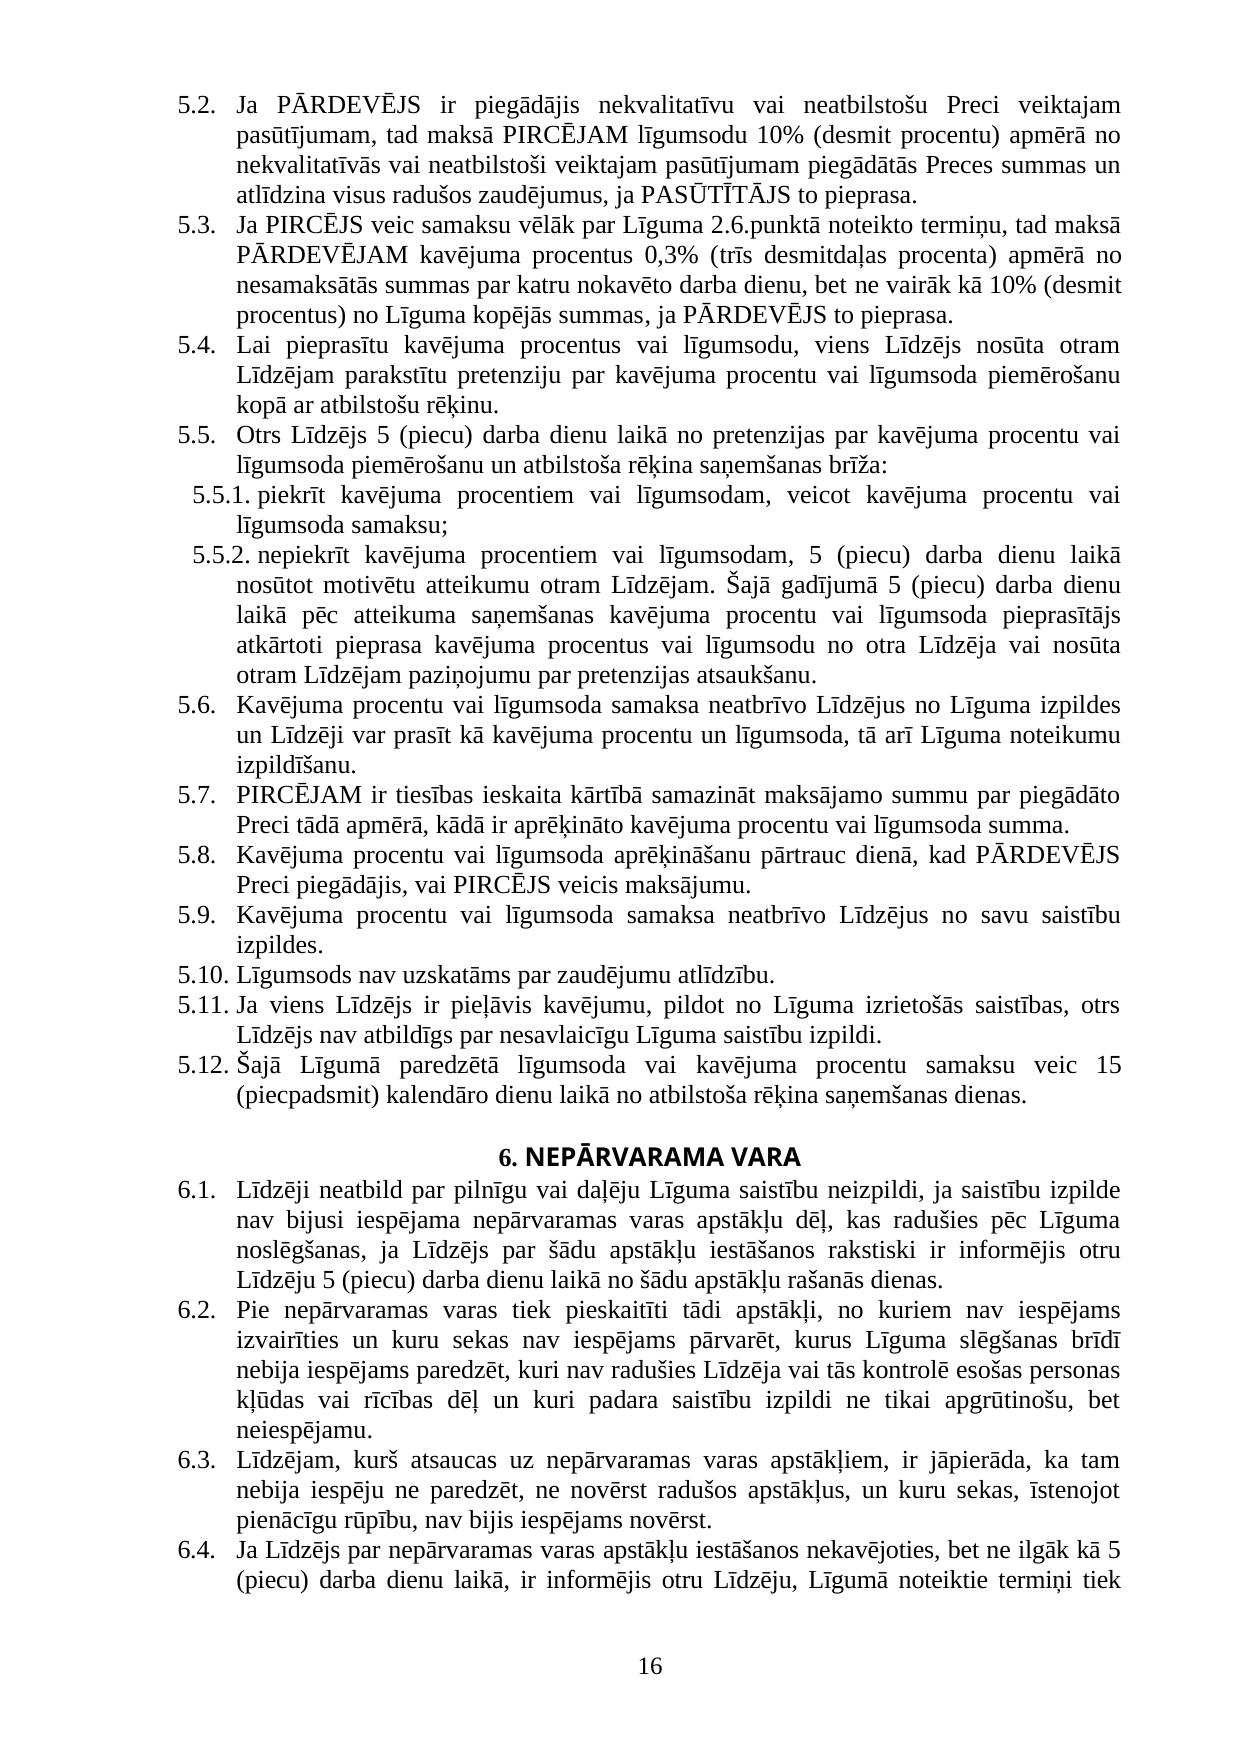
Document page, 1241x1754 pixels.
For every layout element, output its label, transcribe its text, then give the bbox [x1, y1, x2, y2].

text 5.5. Otrs Līdzējs 5 (piecu) darba dienu laikā no pretenzijas par kavējuma procentu vai līgumsoda piemērošanu un atbilstoša rēķina saņemšanas brīža: [177, 419, 1122, 479]
text 5.4. Lai pieprasītu kavējuma procentus vai līgumsodu, viens Līdzējs nosūta otram Līdzējam parakstītu pretenziju par kavējuma procentu vai līgumsoda piemērošanu kopā ar atbilstošu rēķinu. [177, 329, 1122, 419]
text 6.2. Pie nepārvaramas varas tiek pieskaitīti tādi apstākļi, no kuriem nav iespējams izvairīties un kuru sekas nav iespējams pārvarēt, kurus Līguma slēgšanas brīdī nebija iespējams paredzēt, kuri nav radušies Līdzēja vai tās kontrolē esošas personas kļūdas vai rīcības dēļ un kuri padara saistību izpildi ne tikai apgrūtinošu, bet neiespējamu. [177, 1294, 1122, 1444]
text 5.6. Kavējuma procentu vai līgumsoda samaksa neatbrīvo Līdzējus no Līguma izpildes un Līdzēji var prasīt kā kavējuma procentu un līgumsoda, tā arī Līguma noteikumu izpildīšanu. [177, 689, 1122, 779]
text 5.5.2. nepiekrīt kavējuma procentiem vai līgumsodam, 5 (piecu) darba dienu laikā nosūtot motivētu atteikumu otram Līdzējam. Šajā gadījumā 5 (piecu) darba dienu laikā pēc atteikuma saņemšanas kavējuma procentu vai līgumsoda pieprasītājs atkārtoti pieprasa kavējuma procentus vai līgumsodu no otra Līdzēja vai nosūta otram Līdzējam paziņojumu par pretenzijas atsaukšanu. [192, 539, 1122, 689]
text 5.3. Ja PIRCĒJS veic samaksu vēlāk par Līguma 2.6.punktā noteikto termiņu, tad maksā PĀRDEVĒJAM kavējuma procentus 0,3% (trīs desmitdaļas procenta) apmērā no nesamaksātās summas par katru nokavēto darba dienu, bet ne vairāk kā 10% (desmit procentus) no Līguma kopējās summas, ja PĀRDEVĒJS to pieprasa. [177, 209, 1122, 329]
text 5.7. PIRCĒJAM ir tiesības ieskaita kārtībā samazināt maksājamo summu par piegādāto Preci tādā apmērā, kādā ir aprēķināto kavējuma procentu vai līgumsoda summa. [177, 779, 1122, 839]
text 5.5.1. piekrīt kavējuma procentiem vai līgumsodam, veicot kavējuma procentu vai līgumsoda samaksu; [192, 479, 1122, 539]
text 5.11. Ja viens Līdzējs ir pieļāvis kavējumu, pildot no Līguma izrietošās saistības, otrs Līdzējs nav atbildīgs par nesavlaicīgu Līguma saistību izpildi. [177, 989, 1122, 1049]
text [177, 1534, 1122, 1594]
text 5.8. Kavējuma procentu vai līgumsoda aprēķināšanu pārtrauc dienā, kad PĀRDEVĒJS Preci piegādājis, vai PIRCĒJS veicis maksājumu. [177, 839, 1122, 899]
text 5.12. Šajā Līgumā paredzētā līgumsoda vai kavējuma procentu samaksu veic 15 (piecpadsmit) kalendāro dienu laikā no atbilstoša rēķina saņemšanas dienas. [177, 1049, 1122, 1109]
text 6.1. Līdzēji neatbild par pilnīgu vai daļēju Līguma saistību neizpildi, ja saistību izpilde nav bijusi iespējama nepārvaramas varas apstākļu dēļ, kas radušies pēc Līguma noslēgšanas, ja Līdzējs par šādu apstākļu iestāšanos rakstiski ir informējis otru Līdzēju 5 (piecu) darba dienu laikā no šādu apstākļu rašanās dienas. [177, 1174, 1122, 1294]
text 6.3. Līdzējam, kurš atsaucas uz nepārvaramas varas apstākļiem, ir jāpierāda, ka tam nebija iespēju ne paredzēt, ne novērst radušos apstākļus, un kuru sekas, īstenojot pienācīgu rūpību, nav bijis iespējams novērst. [177, 1444, 1122, 1534]
text 6. Nepārvarama vara [177, 1139, 1122, 1174]
text 5.2. Ja PĀRDEVĒJS ir piegādājis nekvalitatīvu vai neatbilstošu Preci veiktajam pasūtījumam, tad maksā PIRCĒJAM līgumsodu 10% (desmit procentu) apmērā no nekvalitatīvās vai neatbilstoši veiktajam pasūtījumam piegādātās Preces summas un atlīdzina visus radušos zaudējumus, ja PASŪTĪTĀJS to pieprasa. [177, 89, 1122, 209]
text 5.9. Kavējuma procentu vai līgumsoda samaksa neatbrīvo Līdzējus no savu saistību izpildes. [177, 899, 1122, 959]
text 5.10. Līgumsods nav uzskatāms par zaudējumu atlīdzību. [177, 959, 1122, 989]
